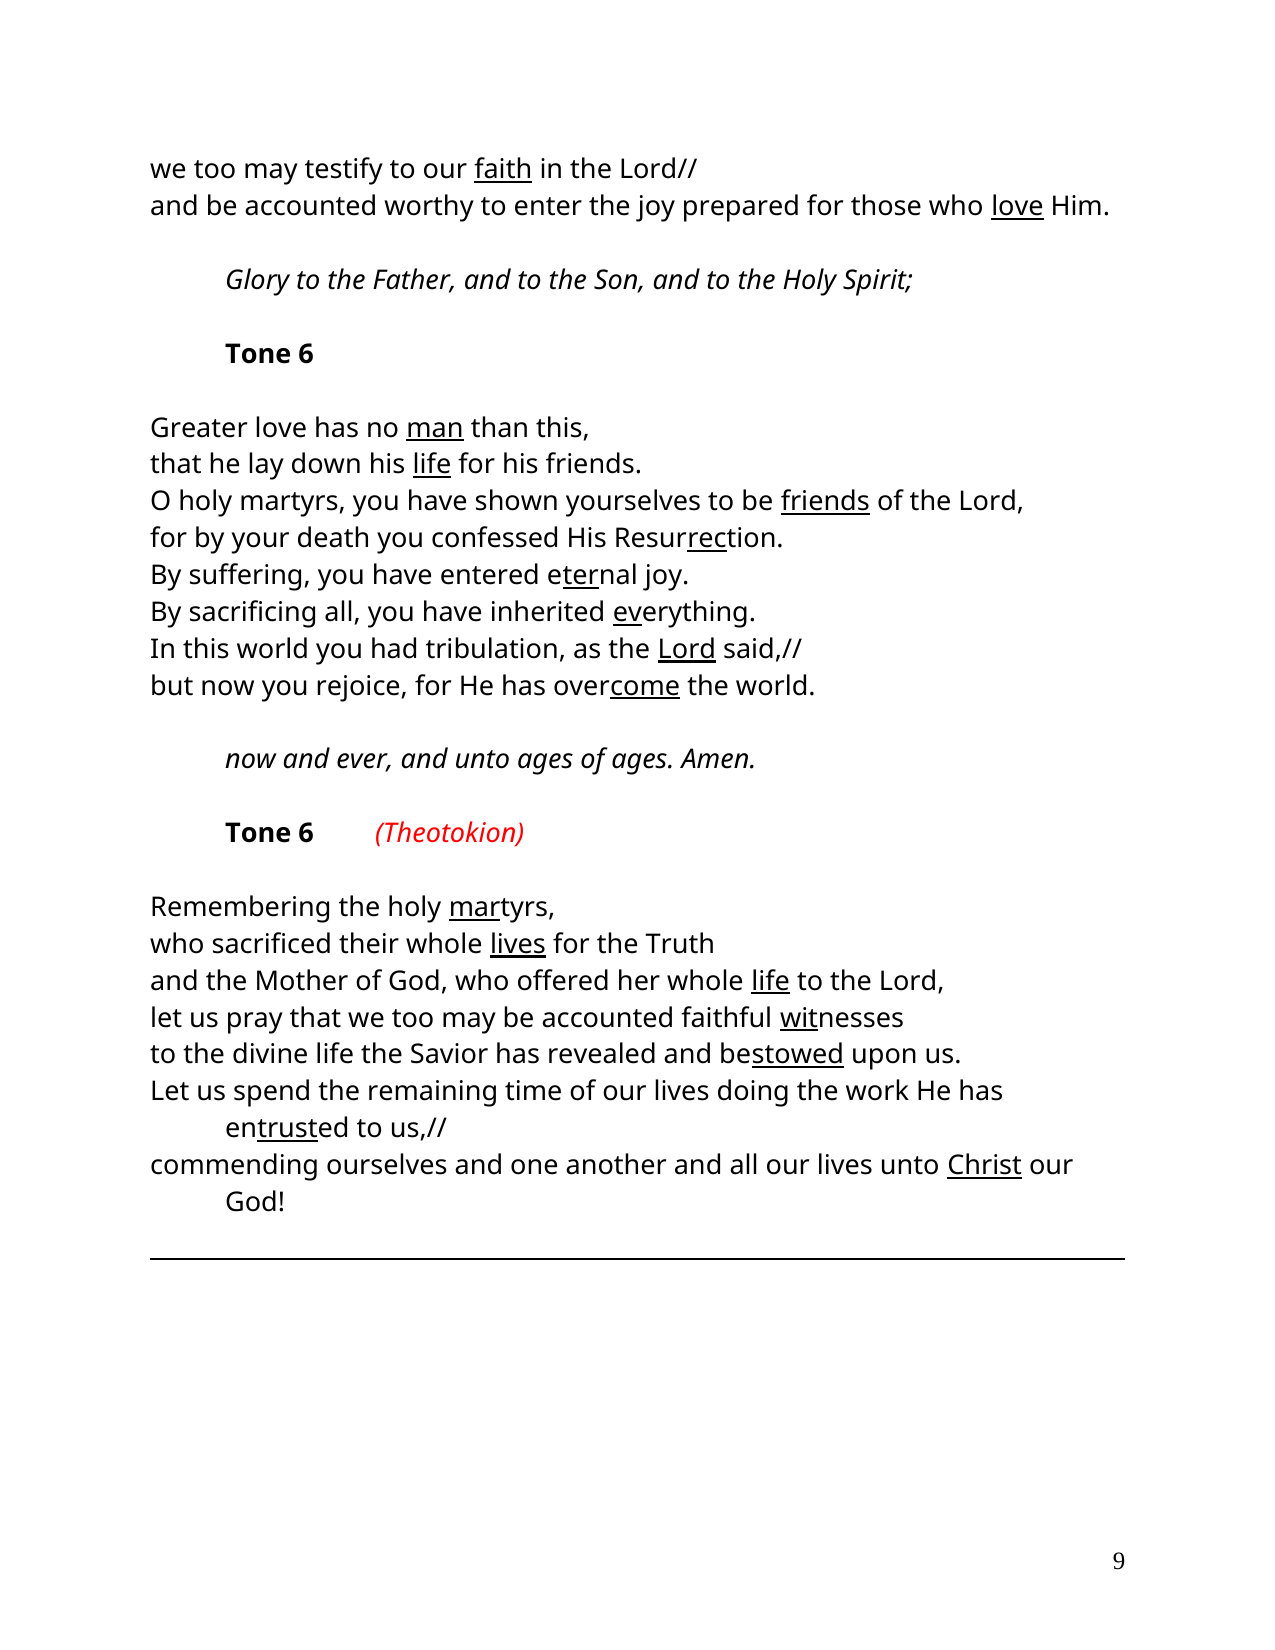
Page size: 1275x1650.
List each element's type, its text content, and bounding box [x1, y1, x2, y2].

text now and ever, and unto ages of ages. Amen. [150, 740, 1125, 777]
text Glory to the Father, and to the Son, and to the Holy Spirit; [150, 261, 1125, 297]
text Tone 6 (Theotokion) [150, 814, 1125, 851]
text Greater love has no man than this, that he lay down his life for his friends. O holy martyrs, you have shown yourselves to be friends of the Lord, for by your death you confessed His Resurrection. By suffering, you have entered eternal joy. By sacrificing all, you have inherited everything. In this world you had tribulation, as the Lord said,// but now you rejoice, for He has overcome the world. [150, 408, 1125, 703]
text who sacrificed their whole lives for the Truth [150, 924, 1125, 961]
text Tone 6 [150, 334, 1125, 371]
text Remembering the holy martyrs, [150, 887, 1125, 924]
text and the Mother of God, who offered her whole life to the Lord, [150, 961, 1125, 998]
text to the divine life the Savior has revealed and bestowed upon us. [150, 1035, 1125, 1072]
text Let us spend the remaining time of our lives doing the work He has entrusted to us,// [150, 1072, 1125, 1146]
text commending ourselves and one another and all our lives unto Christ our God! [150, 1146, 1125, 1219]
text we too may testify to our faith in the Lord// and be accounted worthy to enter the joy prepared for those who love Him. [150, 150, 1125, 224]
text let us pray that we too may be accounted faithful witnesses [150, 998, 1125, 1035]
